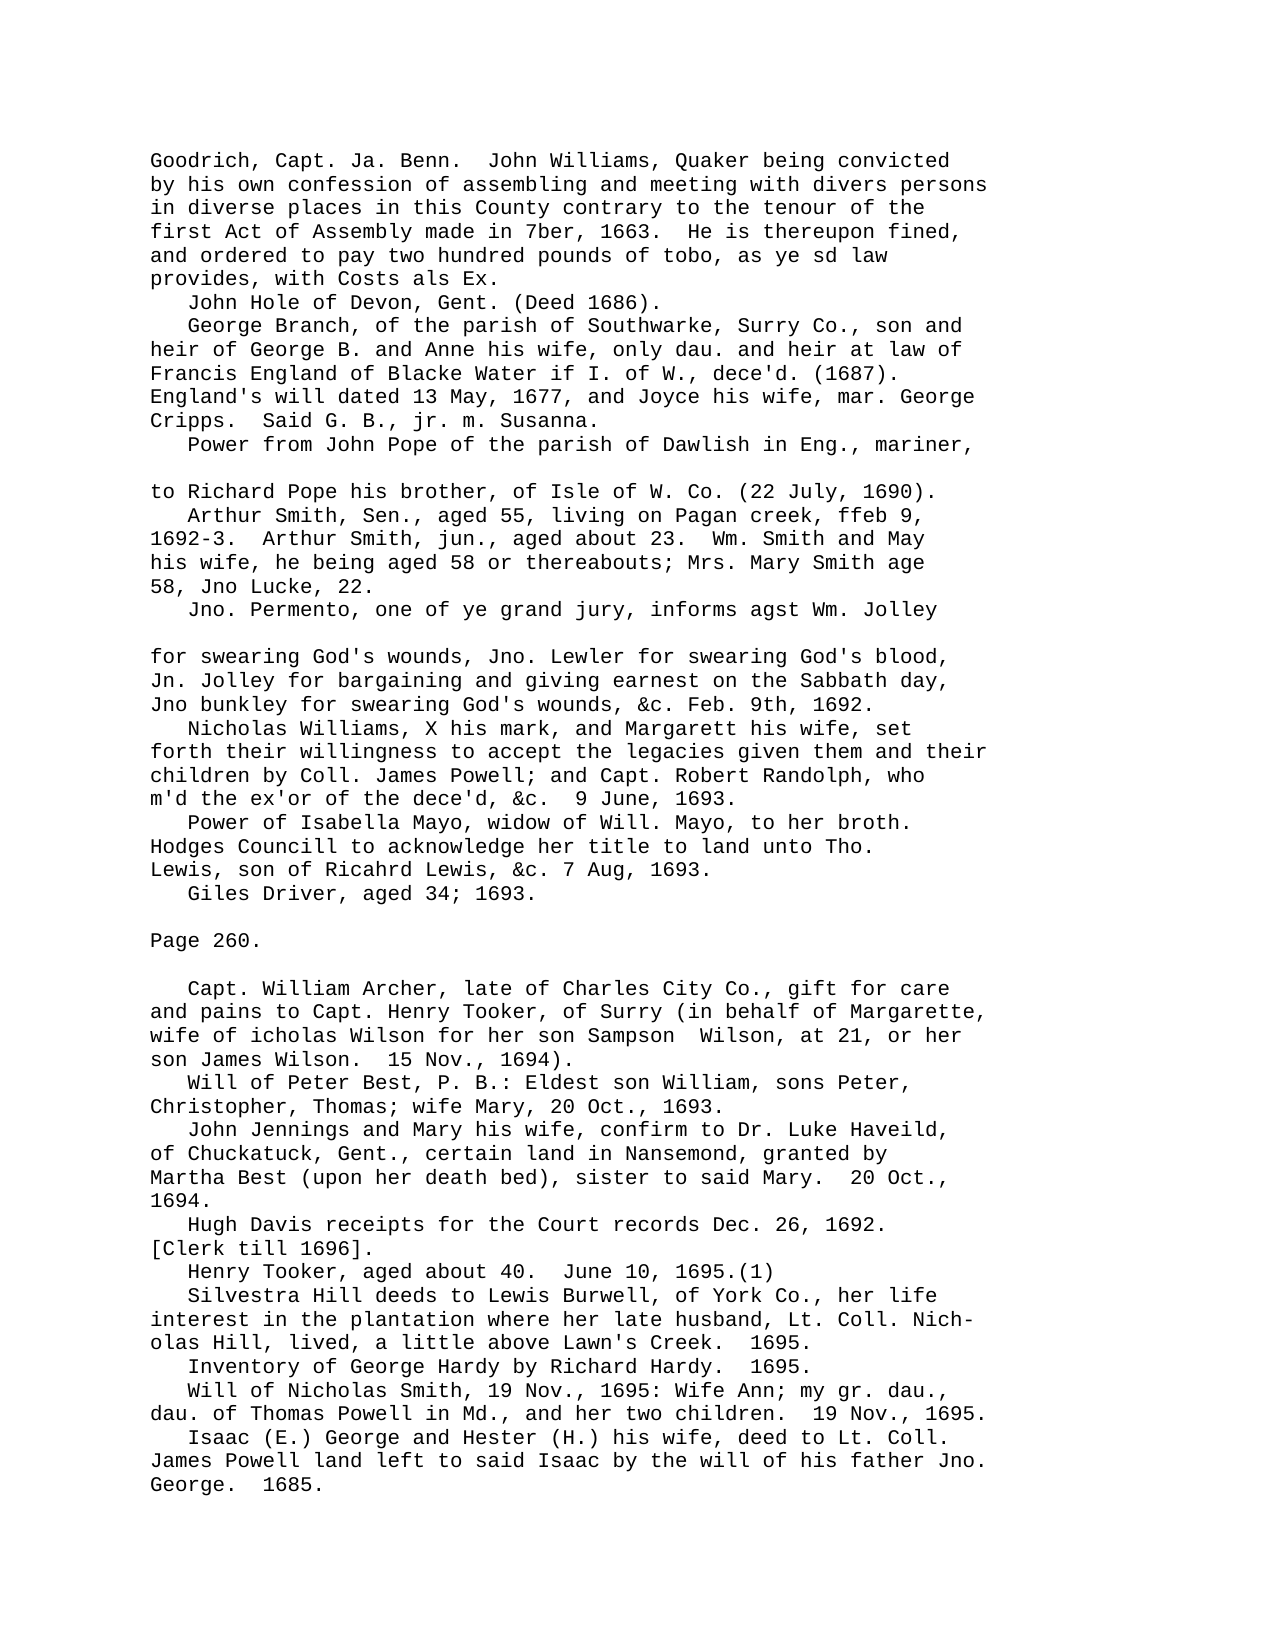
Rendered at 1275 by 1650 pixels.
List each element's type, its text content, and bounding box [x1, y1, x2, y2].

text of Chuckatuck, Gent., certain land in Nansemond, granted by [150, 1143, 1125, 1167]
text wife of icholas Wilson for her son Sampson Wilson, at 21, or her [150, 1025, 1125, 1048]
text forth their willingness to accept the legacies given them and their [150, 741, 1125, 765]
text England's will dated 13 May, 1677, and Joyce his wife, mar. George [150, 386, 1125, 410]
text by his own confession of assembling and meeting with divers persons [150, 174, 1125, 197]
text Nicholas Williams, X his mark, and Margarett his wife, set [150, 717, 1125, 741]
text interest in the plantation where her late husband, Lt. Coll. Nich- [150, 1309, 1125, 1332]
text for swearing God's wounds, Jno. Lewler for swearing God's blood, [150, 647, 1125, 670]
text and ordered to pay two hundred pounds of tobo, as ye sd law [150, 244, 1125, 268]
text in diverse places in this County contrary to the tenour of the [150, 197, 1125, 221]
text Arthur Smith, Sen., aged 55, living on Pagan creek, ffeb 9, [150, 505, 1125, 528]
text Henry Tooker, aged about 40. June 10, 1695.(1) [150, 1261, 1125, 1285]
text son James Wilson. 15 Nov., 1694). [150, 1048, 1125, 1072]
text 1692-3. Arthur Smith, jun., aged about 23. Wm. Smith and May [150, 528, 1125, 552]
text Capt. William Archer, late of Charles City Co., gift for care [150, 978, 1125, 1001]
text George. 1685. [150, 1474, 1125, 1498]
text Hodges Councill to acknowledge her title to land unto Tho. [150, 836, 1125, 859]
text [Clerk till 1696]. [150, 1238, 1125, 1261]
text 1694. [150, 1190, 1125, 1214]
text Jno. Permento, one of ye grand jury, informs agst Wm. Jolley [150, 599, 1125, 623]
text Martha Best (upon her death bed), sister to said Mary. 20 Oct., [150, 1167, 1125, 1190]
text Lewis, son of Ricahrd Lewis, &c. 7 Aug, 1693. [150, 859, 1125, 883]
text Isaac (E.) George and Hester (H.) his wife, deed to Lt. Coll. [150, 1427, 1125, 1451]
text provides, with Costs als Ex. [150, 268, 1125, 292]
text 58, Jno Lucke, 22. [150, 576, 1125, 599]
text his wife, he being aged 58 or thereabouts; Mrs. Mary Smith age [150, 552, 1125, 576]
text olas Hill, lived, a little above Lawn's Creek. 1695. [150, 1332, 1125, 1356]
text James Powell land left to said Isaac by the will of his father Jno. [150, 1451, 1125, 1474]
text children by Coll. James Powell; and Capt. Robert Randolph, who [150, 765, 1125, 788]
text to Richard Pope his brother, of Isle of W. Co. (22 July, 1690). [150, 481, 1125, 505]
text Cripps. Said G. B., jr. m. Susanna. [150, 410, 1125, 434]
text John Jennings and Mary his wife, confirm to Dr. Luke Haveild, [150, 1119, 1125, 1143]
text Will of Peter Best, P. B.: Eldest son William, sons Peter, [150, 1072, 1125, 1096]
text Power of Isabella Mayo, widow of Will. Mayo, to her broth. [150, 812, 1125, 836]
text Francis England of Blacke Water if I. of W., dece'd. (1687). [150, 363, 1125, 386]
text m'd the ex'or of the dece'd, &c. 9 June, 1693. [150, 788, 1125, 812]
text John Hole of Devon, Gent. (Deed 1686). [150, 292, 1125, 316]
text Page 260. [150, 930, 1125, 954]
text Will of Nicholas Smith, 19 Nov., 1695: Wife Ann; my gr. dau., [150, 1379, 1125, 1403]
text Christopher, Thomas; wife Mary, 20 Oct., 1693. [150, 1096, 1125, 1119]
text Silvestra Hill deeds to Lewis Burwell, of York Co., her life [150, 1285, 1125, 1309]
text Jno bunkley for swearing God's wounds, &c. Feb. 9th, 1692. [150, 694, 1125, 717]
text Power from John Pope of the parish of Dawlish in Eng., mariner, [150, 434, 1125, 457]
text Giles Driver, aged 34; 1693. [150, 883, 1125, 907]
text Goodrich, Capt. Ja. Benn. John Williams, Quaker being convicted [150, 150, 1125, 174]
text first Act of Assembly made in 7ber, 1663. He is thereupon fined, [150, 221, 1125, 244]
text Hugh Davis receipts for the Court records Dec. 26, 1692. [150, 1214, 1125, 1238]
text and pains to Capt. Henry Tooker, of Surry (in behalf of Margarette, [150, 1001, 1125, 1025]
text Inventory of George Hardy by Richard Hardy. 1695. [150, 1356, 1125, 1379]
text heir of George B. and Anne his wife, only dau. and heir at law of [150, 339, 1125, 363]
text George Branch, of the parish of Southwarke, Surry Co., son and [150, 316, 1125, 339]
text dau. of Thomas Powell in Md., and her two children. 19 Nov., 1695. [150, 1403, 1125, 1427]
text Jn. Jolley for bargaining and giving earnest on the Sabbath day, [150, 670, 1125, 694]
